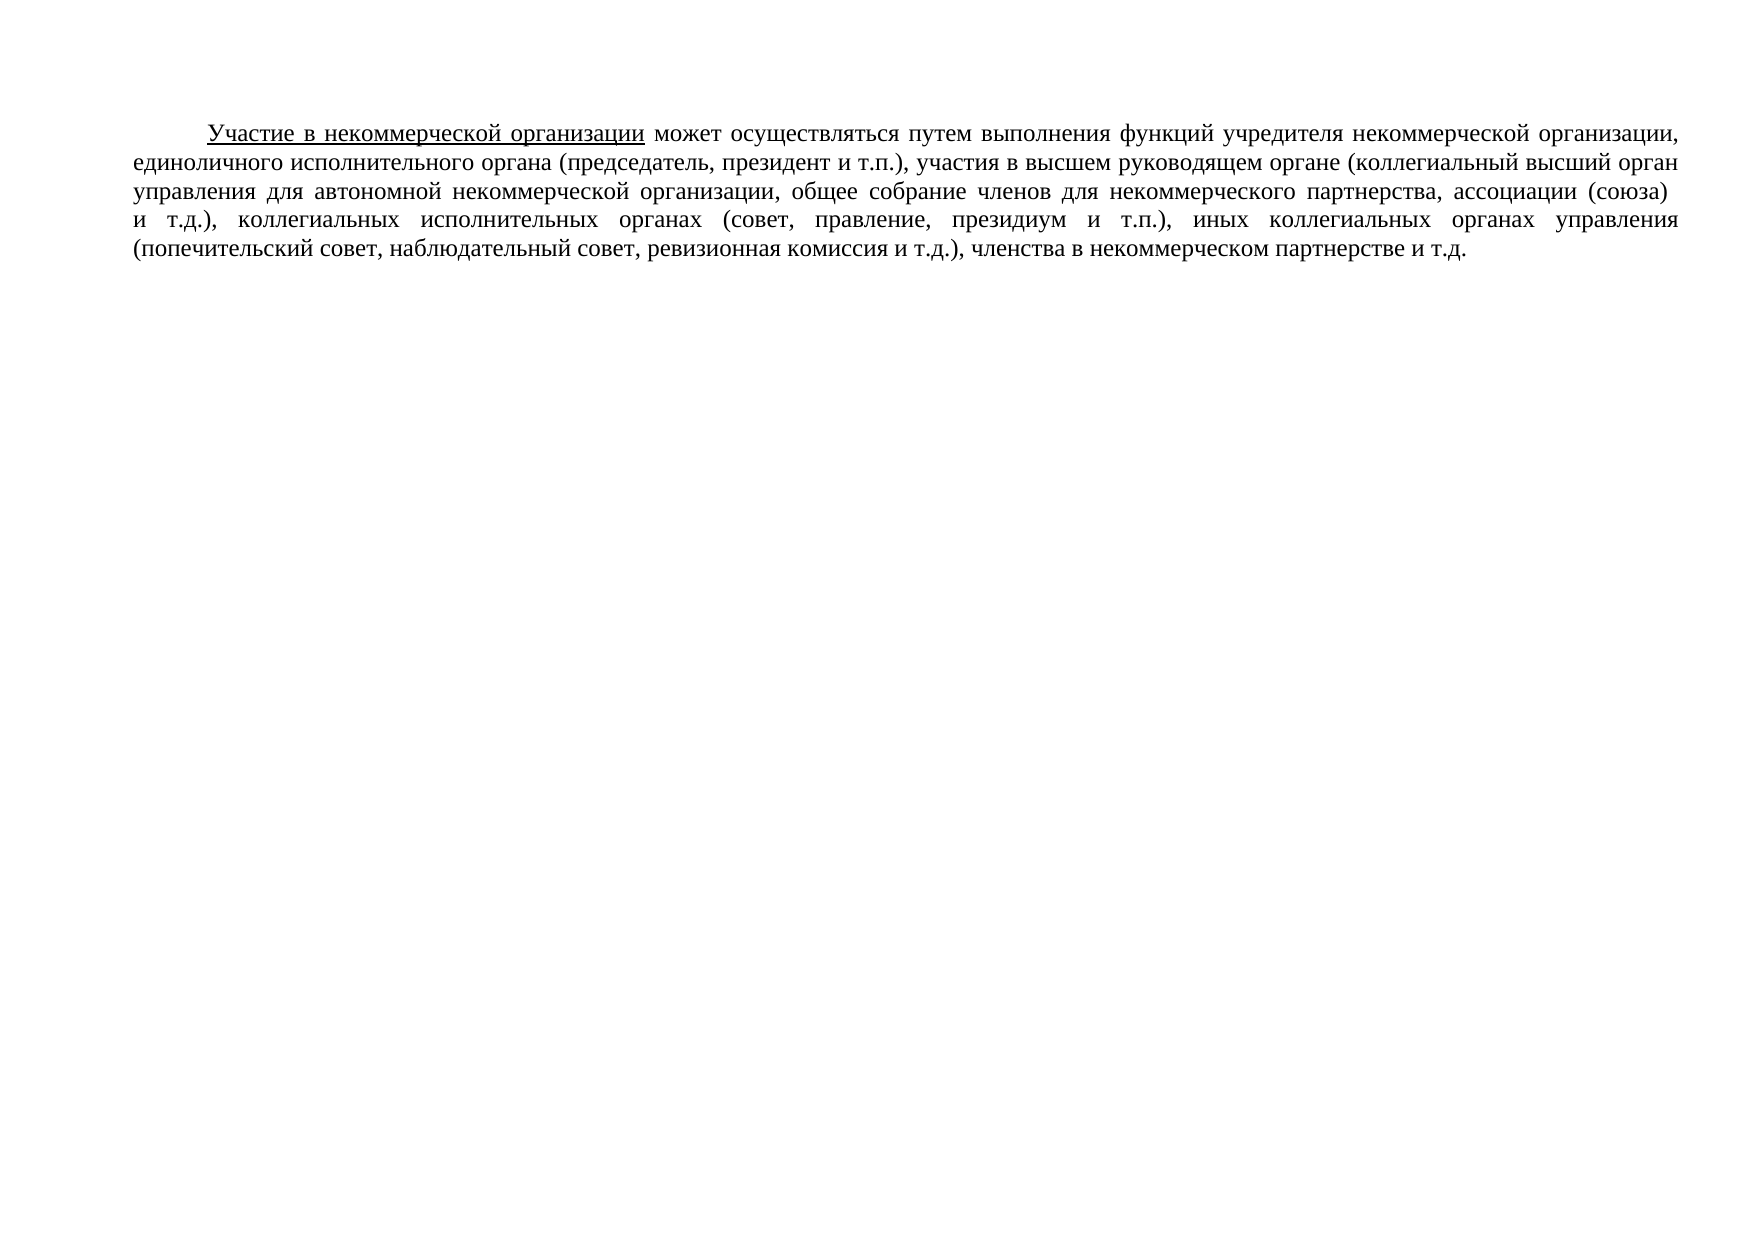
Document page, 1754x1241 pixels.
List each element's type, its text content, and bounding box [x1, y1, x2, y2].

text Участие в некоммерческой организации может осуществляться путем выполнения функций учредителя некоммерческой организации, единоличного исполнительного органа (председатель, президент и т.п.), участия в высшем руководящем органе (коллегиальный высший орган управления для автономной некоммерческой организации, общее собрание членов для некоммерческого партнерства, ассоциации (союза) и т.д.), коллегиальных исполнительных органах (совет, правление, президиум и т.п.), иных коллегиальных органах управления (попечительский совет, наблюдательный совет, ревизионная комиссия и т.д.), членства в некоммерческом партнерстве и т.д. [133, 118, 1680, 262]
